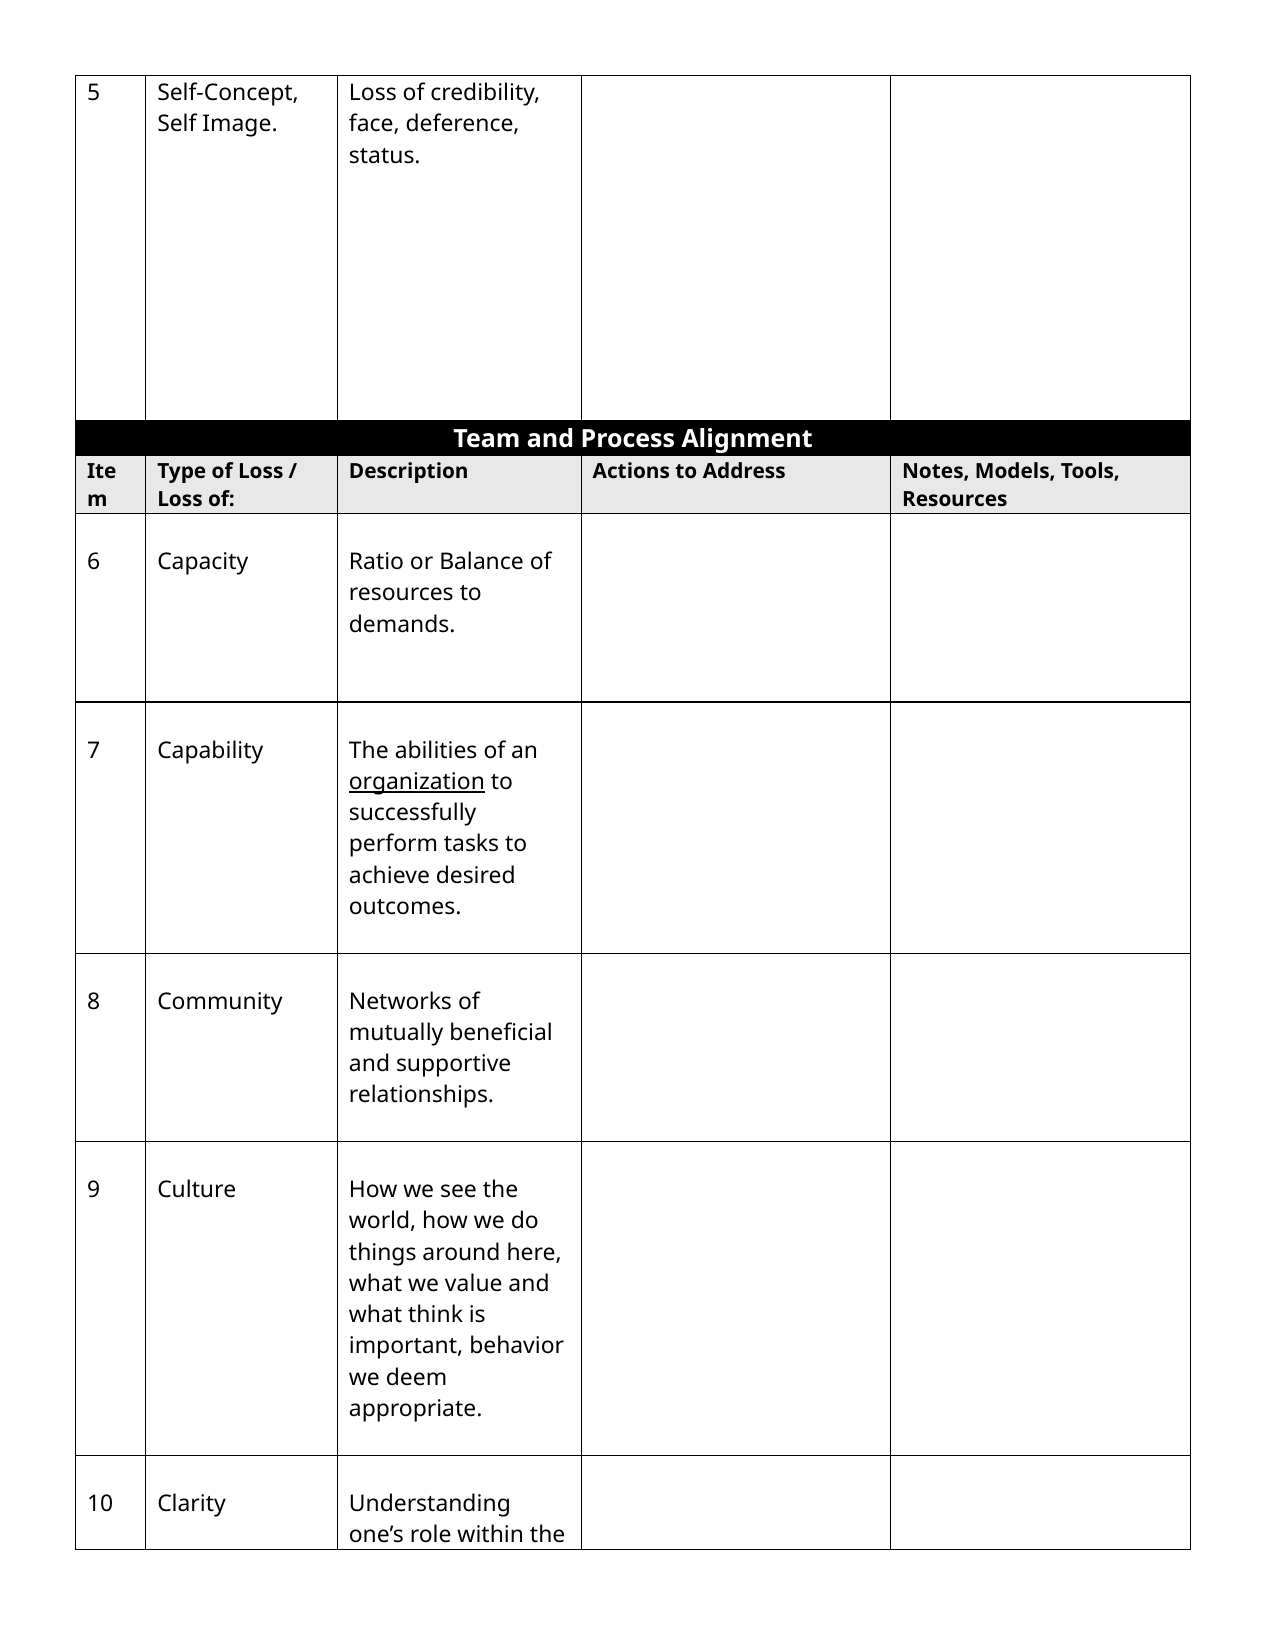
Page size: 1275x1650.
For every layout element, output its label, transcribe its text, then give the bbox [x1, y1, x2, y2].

table_cell Notes, Models, Tools, Resources [891, 456, 1190, 513]
table_cell 9 [76, 1142, 145, 1454]
table_cell 7 [76, 703, 145, 952]
table_cell [582, 954, 890, 1141]
table_cell Item [76, 456, 145, 513]
table_cell How we see the world, how we do things around here, what we value and what think is important, behavior we deem appropriate. [338, 1142, 581, 1454]
table_cell [582, 514, 890, 701]
table_cell 5 [76, 76, 145, 420]
table_cell Clarity [146, 1456, 337, 1549]
table_cell [582, 76, 890, 420]
table_cell Type of Loss / Loss of: [146, 456, 337, 513]
table_cell [891, 954, 1190, 1141]
table_cell Actions to Address [582, 456, 890, 513]
table_cell 8 [76, 954, 145, 1141]
table_cell [891, 703, 1190, 952]
table_cell [891, 1142, 1190, 1454]
table_cell [582, 1142, 890, 1454]
table_cell [891, 514, 1190, 701]
table_cell [582, 1456, 890, 1549]
table_cell Community [146, 954, 337, 1141]
table_cell 10 [76, 1456, 145, 1549]
table_cell The abilities of an organization to successfully perform tasks to achieve desired outcomes. [338, 703, 581, 952]
table_cell [891, 76, 1190, 420]
table_cell Capacity [146, 514, 337, 701]
table_cell Ratio or Balance of resources to demands. [338, 514, 581, 701]
table_cell Networks of mutually beneficial and supportive relationships. [338, 954, 581, 1141]
table_cell Capability [146, 703, 337, 952]
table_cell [146, 76, 337, 420]
table_cell Culture [146, 1142, 337, 1454]
table_cell [891, 1456, 1190, 1549]
table_cell [582, 703, 890, 952]
table_cell Team and Process Alignment [76, 421, 1190, 455]
table_cell Description [338, 456, 581, 513]
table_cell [338, 76, 581, 420]
table_cell 6 [76, 514, 145, 701]
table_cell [338, 1456, 581, 1549]
